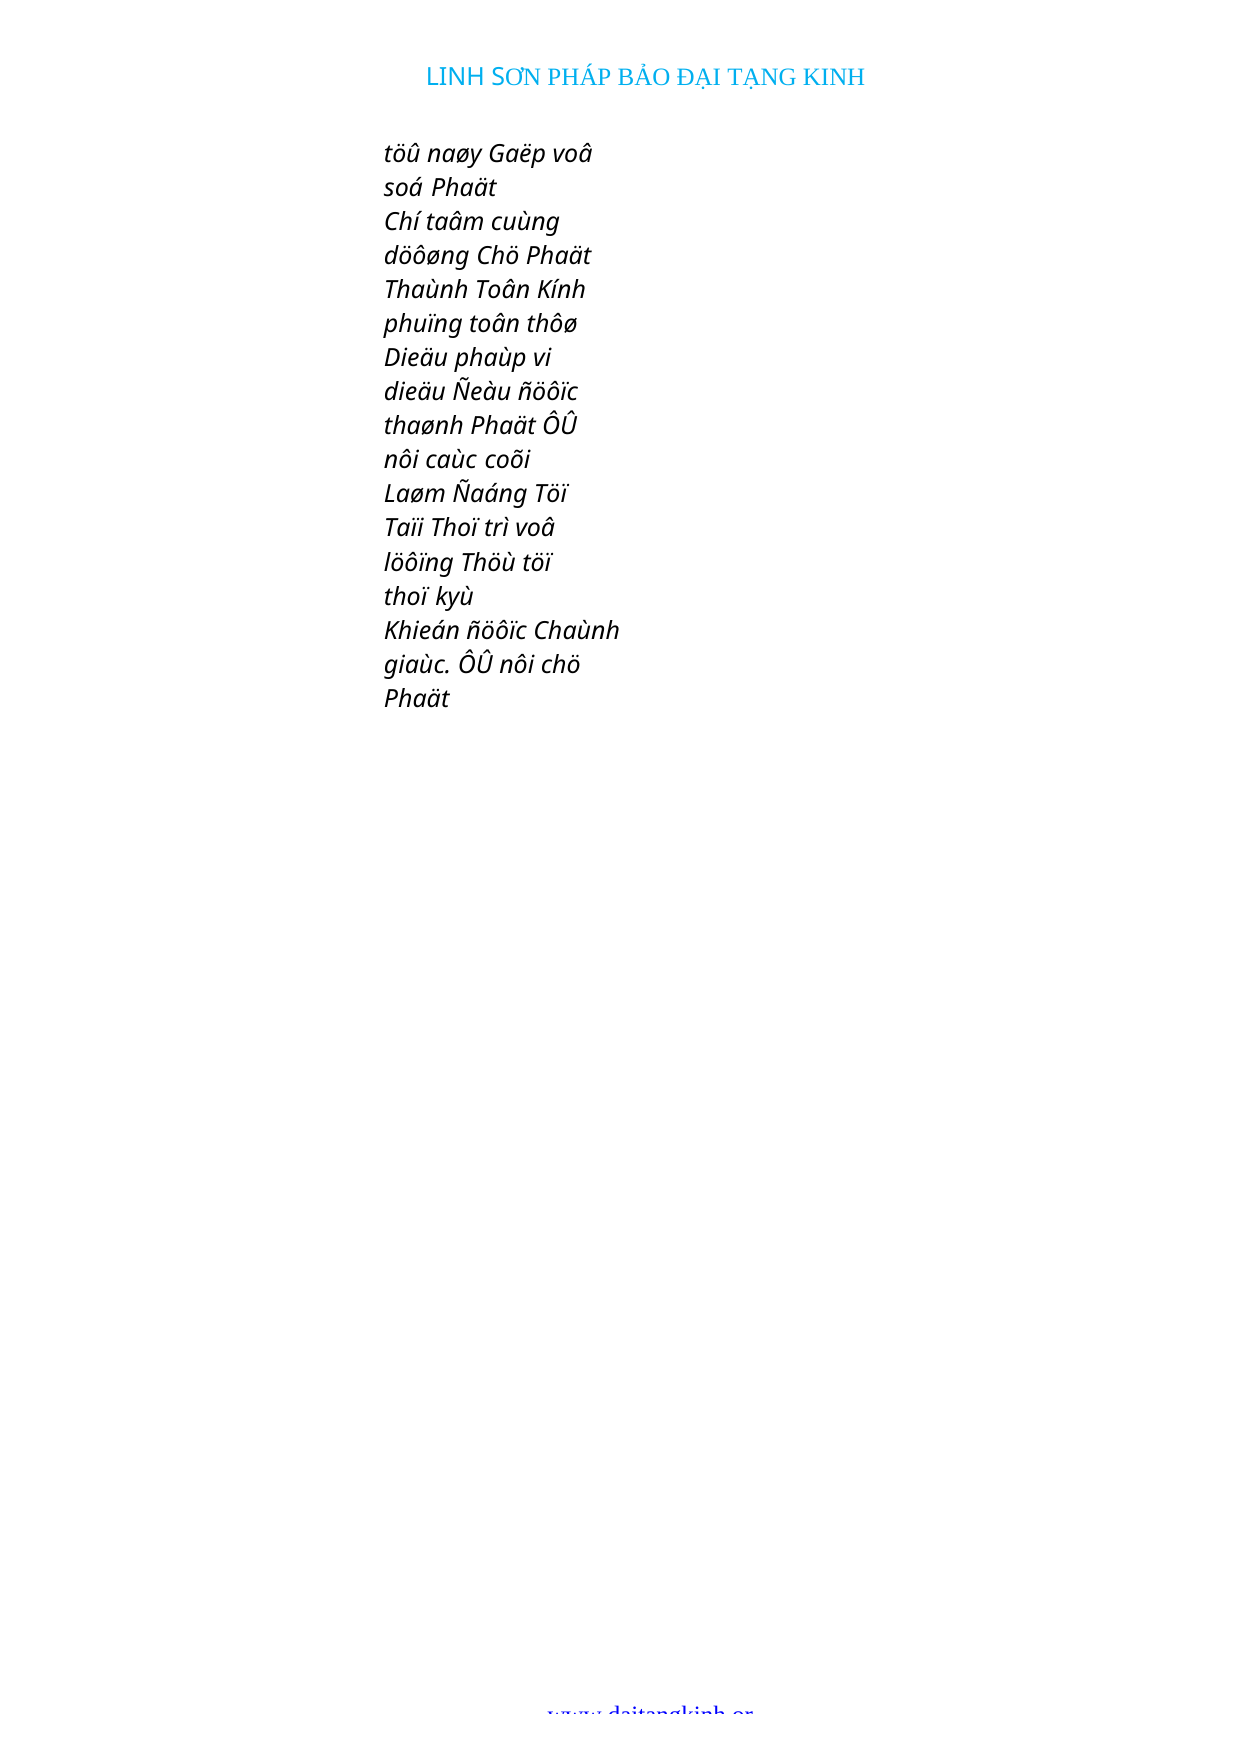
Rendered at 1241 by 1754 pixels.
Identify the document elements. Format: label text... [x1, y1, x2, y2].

text Laøm Ñaáng Töï Taïi Thoï trì voâ löôïng Thöù töï thoï kyù [384, 476, 577, 612]
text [384, 135, 607, 203]
text Chí taâm cuùng döôøng Chö Phaät Thaùnh Toân Kính phuïng toân thôø Dieäu phaùp vi dieäu Ñeàu ñöôïc thaønh Phaät ÔÛ nôi caùc coõi [384, 203, 607, 476]
text Khieán ñöôïc Chaùnh giaùc. ÔÛ nôi chö Phaät [384, 612, 643, 714]
